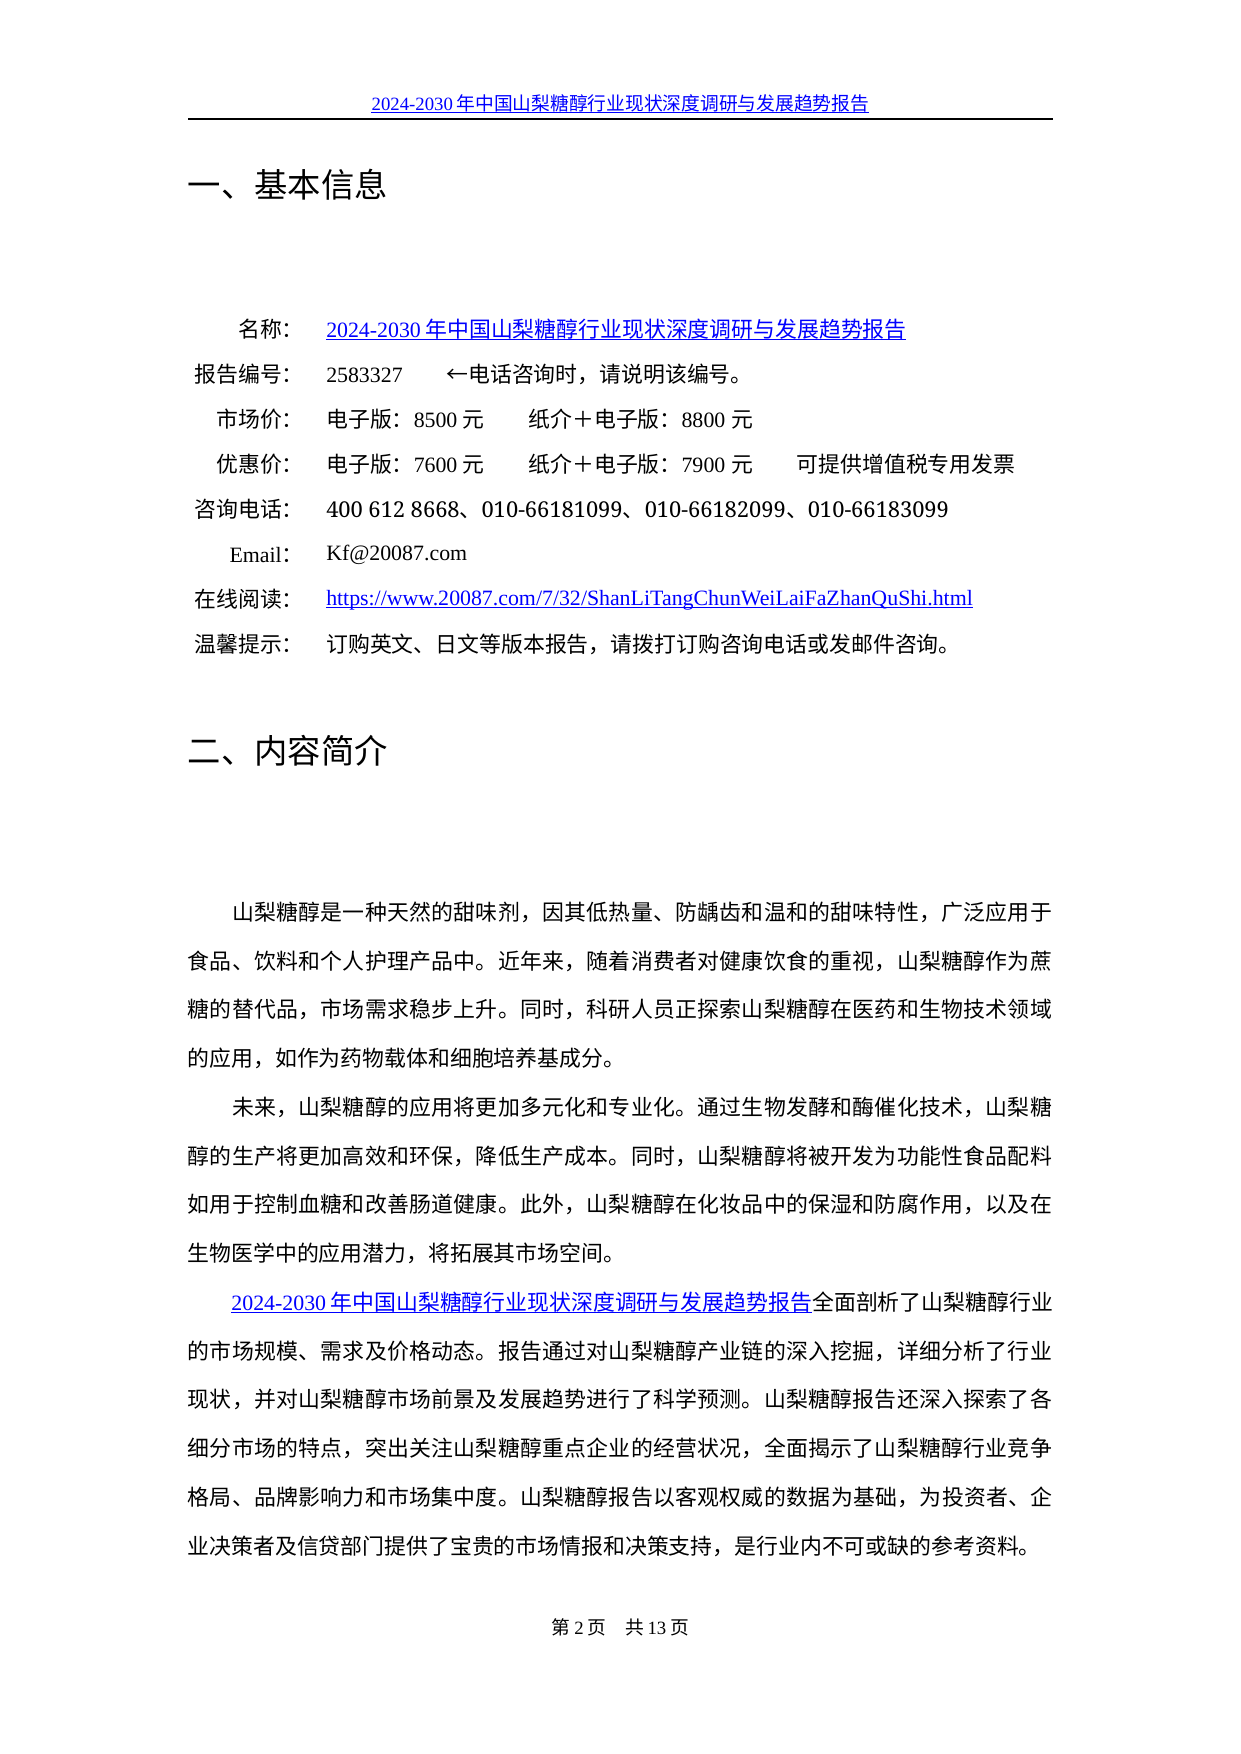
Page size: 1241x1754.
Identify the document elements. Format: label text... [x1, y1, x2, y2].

title 一、基本信息 [187, 150, 1053, 215]
title 二、内容简介 [187, 717, 1053, 782]
table_cell 咨询电话： [167, 492, 315, 537]
table_cell 市场价： [167, 402, 315, 447]
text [187, 894, 1053, 1561]
table_cell 温馨提示： [167, 627, 315, 672]
table_cell 电子版：7600 元 纸介＋电子版：7900 元 可提供增值税专用发票 [315, 447, 1073, 492]
table_cell 订购英文、日文等版本报告，请拨打订购咨询电话或发邮件咨询。 [315, 627, 1073, 672]
table_cell Email： [167, 537, 315, 582]
table_cell 优惠价： [167, 447, 315, 492]
table_cell [315, 582, 1073, 627]
table_header 名称： [167, 312, 315, 357]
table_cell 电子版：8500 元 纸介＋电子版：8800 元 [315, 402, 1073, 447]
table_cell 2583327 ←电话咨询时，请说明该编号。 [315, 357, 1073, 402]
table_header 2024-2030年中国山梨糖醇行业现状深度调研与发展趋势报告 [315, 312, 1073, 357]
table_cell 400 612 8668、010-66181099、010-66182099、010-66183099 [315, 492, 1073, 537]
table_cell Kf@20087.com [315, 537, 1073, 582]
table_cell 在线阅读： [167, 582, 315, 627]
table_cell 报告编号： [167, 357, 315, 402]
